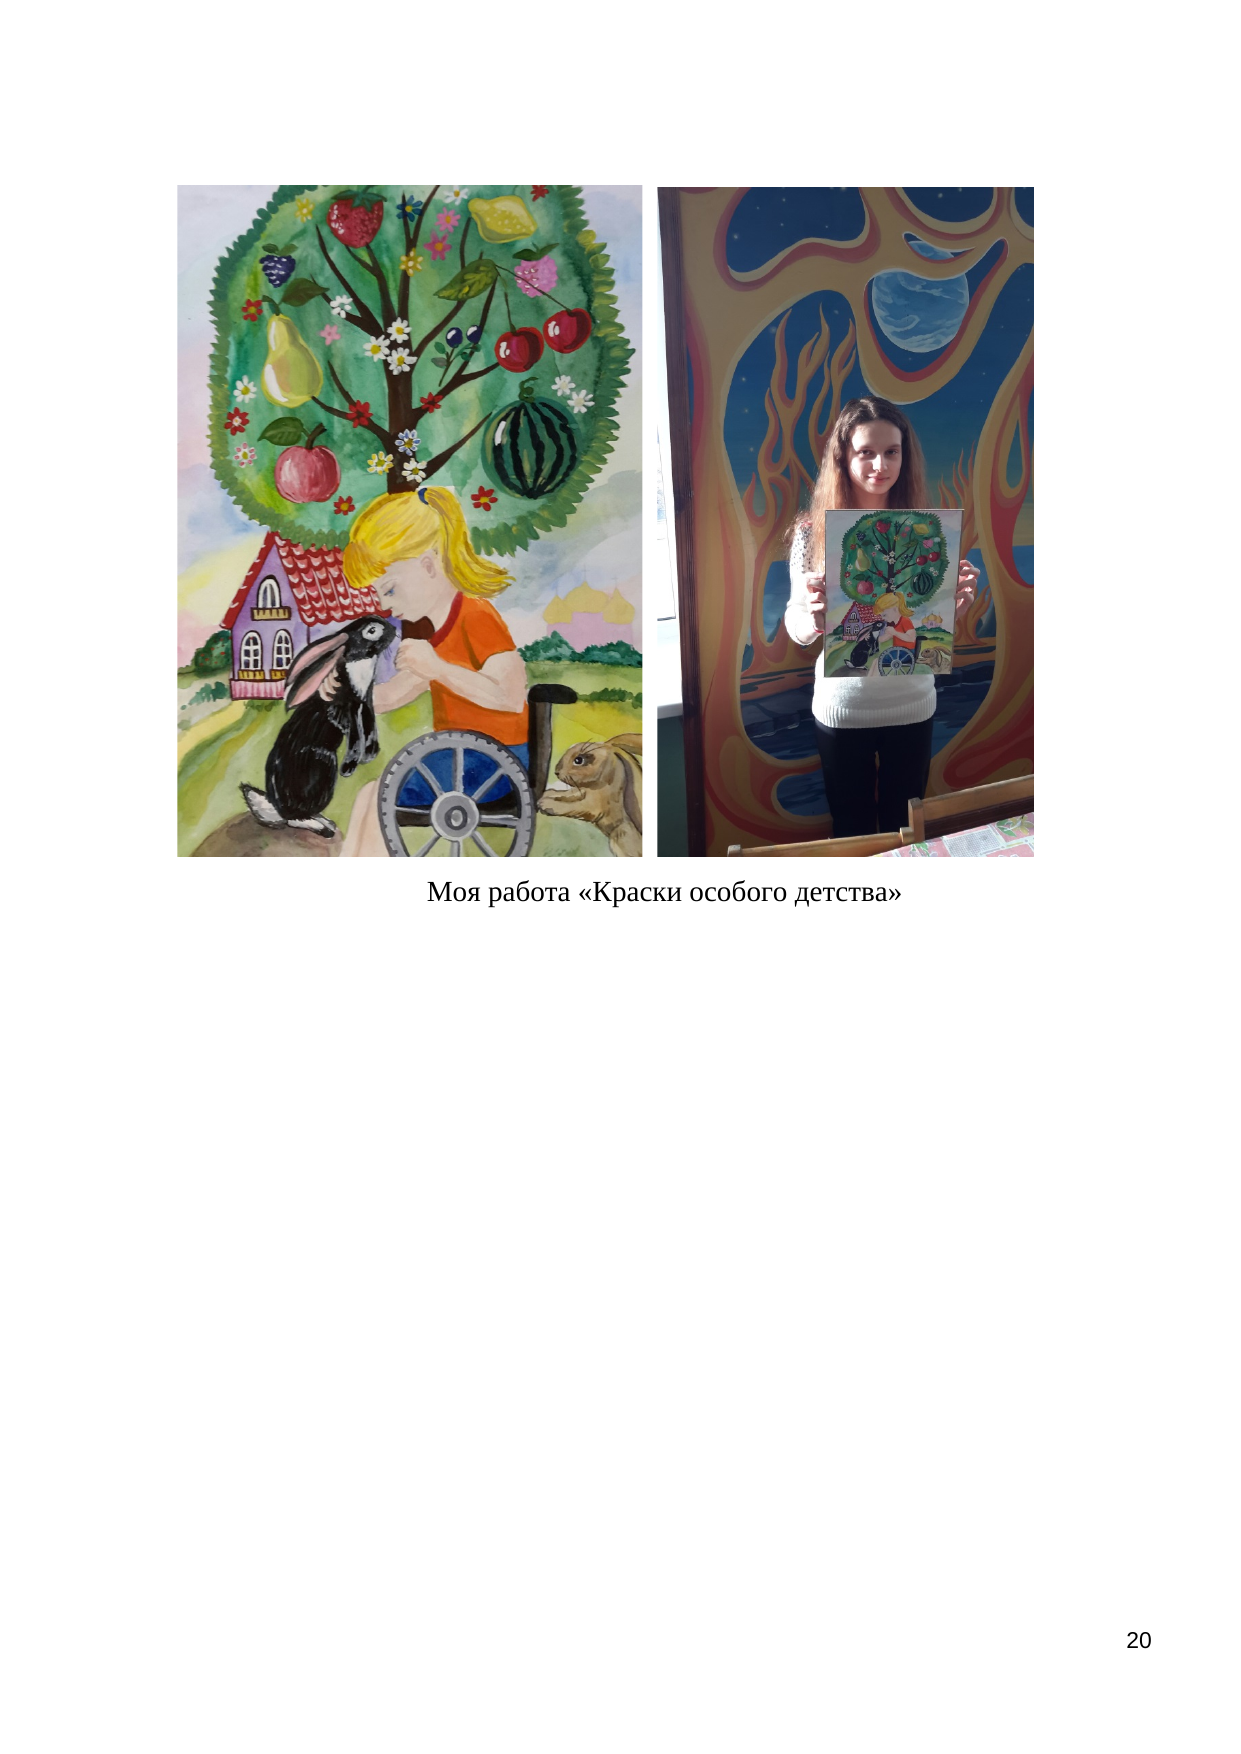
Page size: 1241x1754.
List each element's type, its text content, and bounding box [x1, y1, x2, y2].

picture [657, 187, 1034, 857]
picture [177, 185, 643, 857]
text Моя работа «Краски особого детства» [177, 874, 1152, 907]
